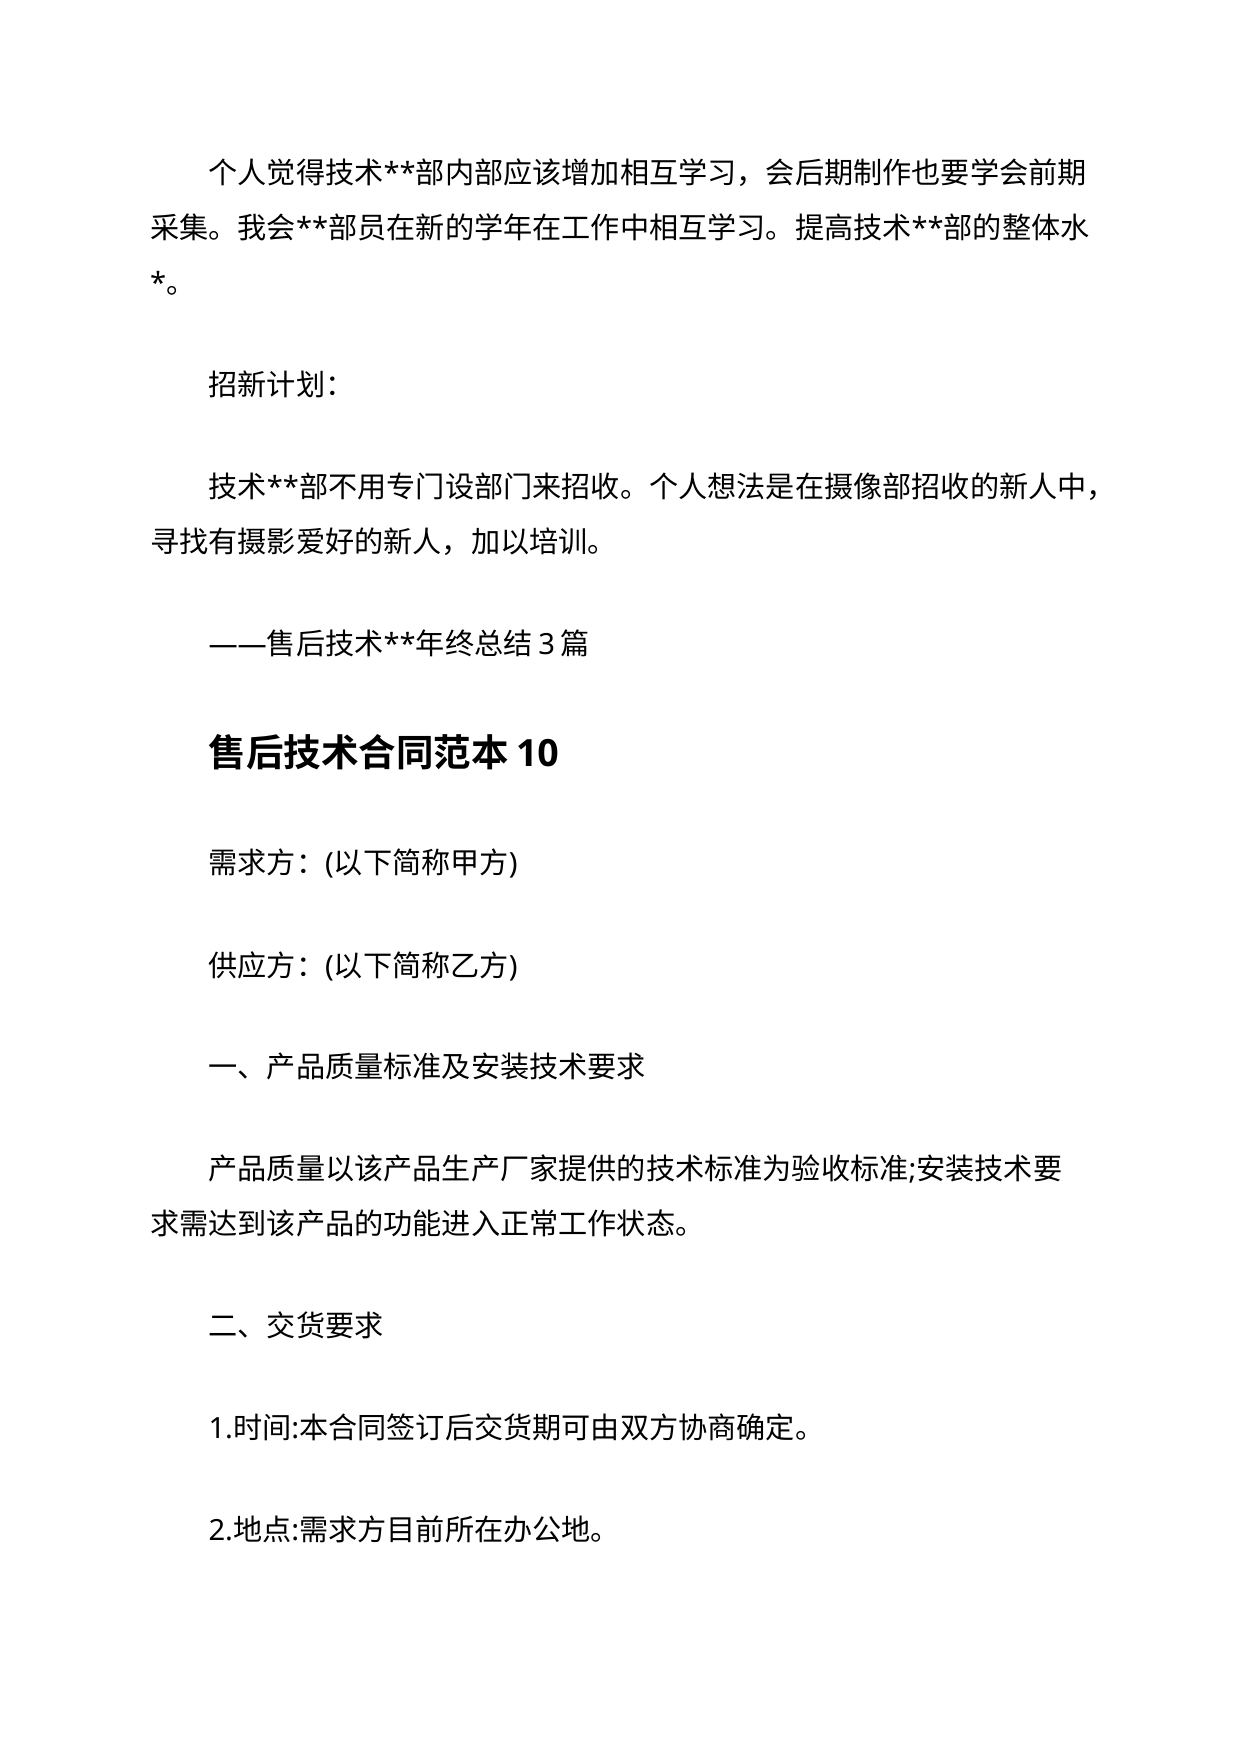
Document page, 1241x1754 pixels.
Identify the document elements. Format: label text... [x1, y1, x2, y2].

text 1.时间:本合同签订后交货期可由双方协商确定。 [150, 1404, 1090, 1447]
text 个人觉得技术**部内部应该增加相互学习，会后期制作也要学会前期采集。我会**部员在新的学年在工作中相互学习。提高技术**部的整体水*。 [150, 150, 1090, 302]
text 技术**部不用专门设部门来招收。个人想法是在摄像部招收的新人中，寻找有摄影爱好的新人，加以培训。 [150, 464, 1090, 561]
text ——售后技术**年终总结3篇 [150, 621, 1090, 663]
text 二、交货要求 [150, 1303, 1090, 1345]
text 售后技术合同范本10 [150, 722, 1090, 777]
text 一、产品质量标准及安装技术要求 [150, 1044, 1090, 1086]
text 供应方：(以下简称乙方) [150, 942, 1090, 984]
text 招新计划： [150, 362, 1090, 404]
text 需求方：(以下简称甲方) [150, 840, 1090, 882]
text 2.地点:需求方目前所在办公地。 [150, 1506, 1090, 1549]
text 产品质量以该产品生产厂家提供的技术标准为验收标准;安装技术要求需达到该产品的功能进入正常工作状态。 [150, 1146, 1090, 1243]
